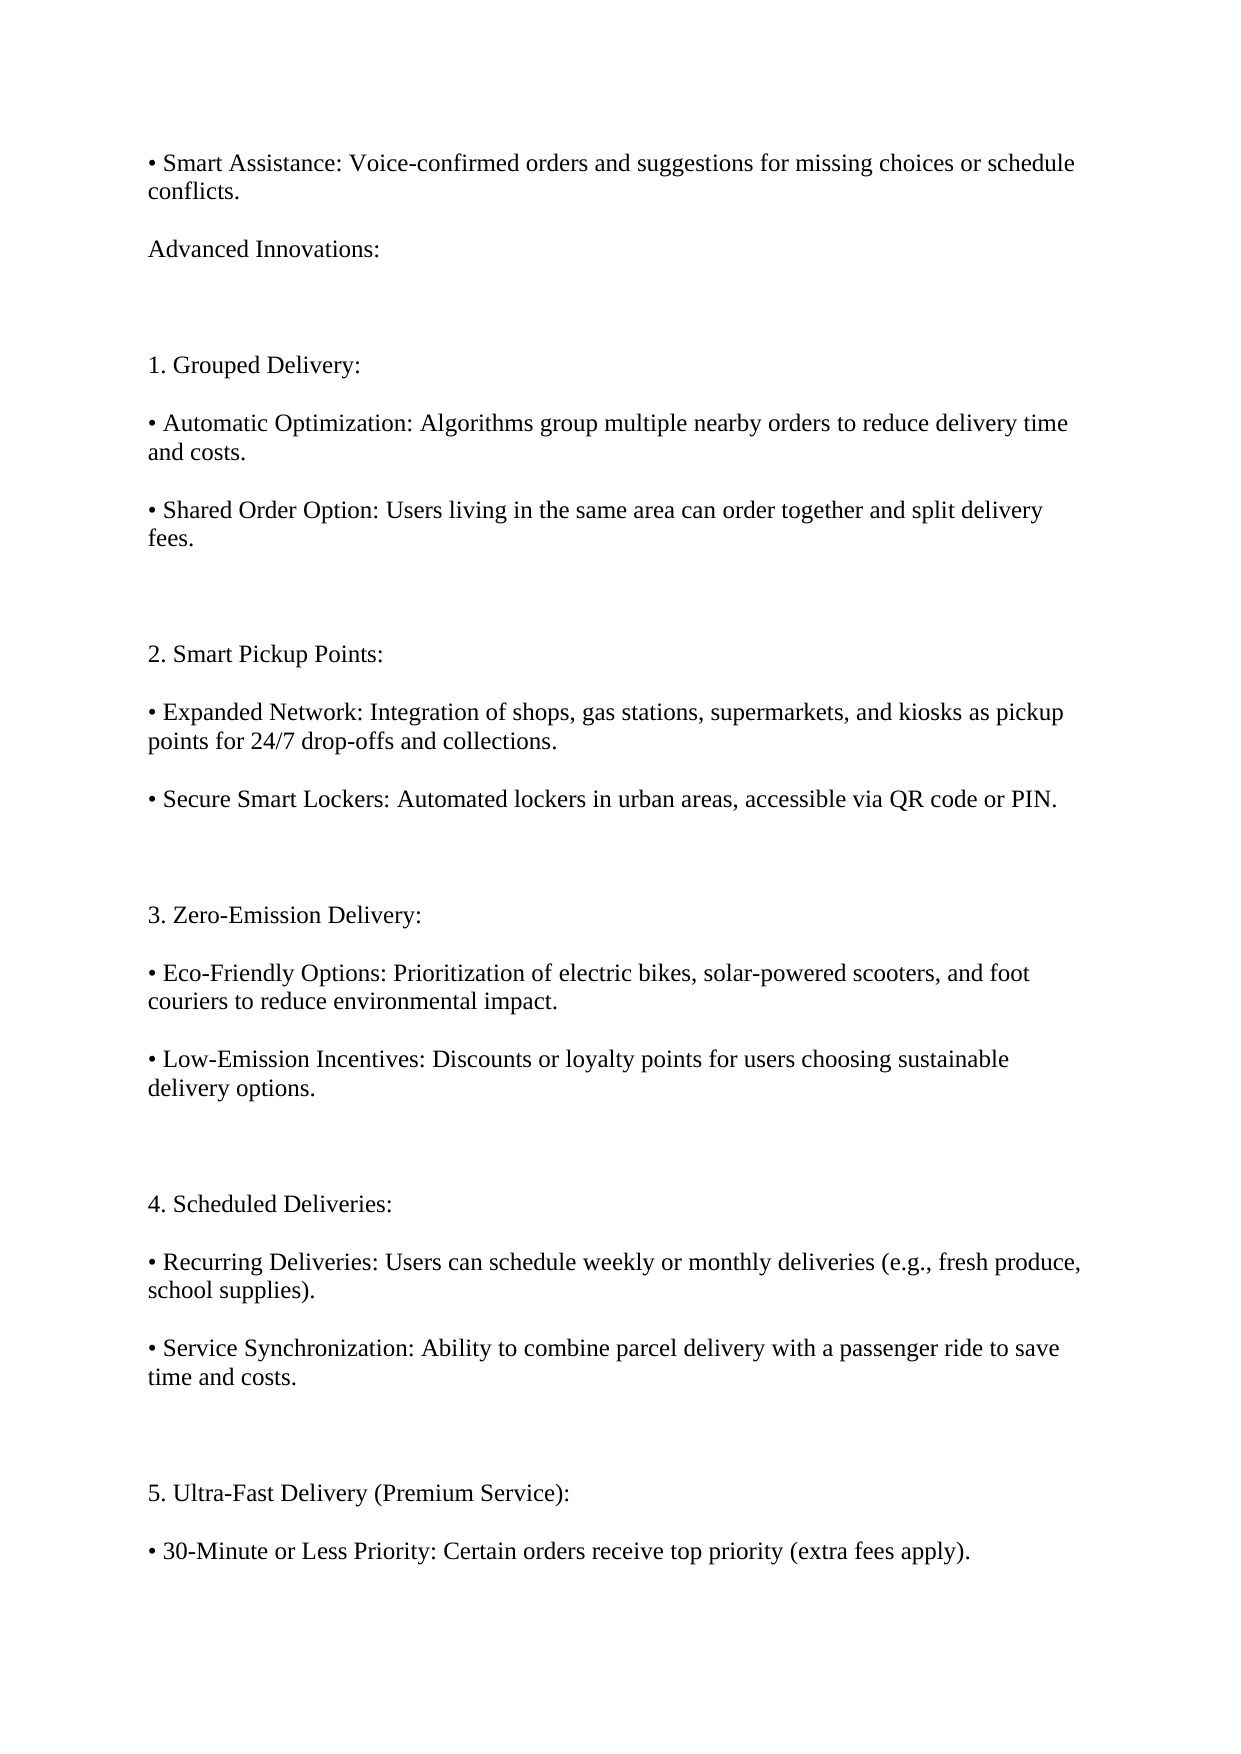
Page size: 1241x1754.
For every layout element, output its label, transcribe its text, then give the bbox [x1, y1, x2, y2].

text • Low-Emission Incentives: Discounts or loyalty points for users choosing sustainable delivery options. [148, 1044, 1093, 1102]
text • 30-Minute or Less Priority: Certain orders receive top priority (extra fees apply). [148, 1536, 1093, 1565]
text • Service Synchronization: Ability to combine parcel delivery with a passenger ride to save time and costs. [148, 1333, 1093, 1391]
text • Expanded Network: Integration of shops, gas stations, supermarkets, and kiosks as pickup points for 24/7 drop-offs and collections. [148, 697, 1093, 755]
text 5. Ultra-Fast Delivery (Premium Service): [148, 1478, 1093, 1507]
text 2. Smart Pickup Points: [148, 639, 1093, 668]
text • Automatic Optimization: Algorithms group multiple nearby orders to reduce delivery time and costs. [148, 408, 1093, 466]
text Advanced Innovations: [148, 234, 1093, 263]
text 1. Grouped Delivery: [148, 350, 1093, 379]
text • Recurring Deliveries: Users can schedule weekly or monthly deliveries (e.g., fresh produce, school supplies). [148, 1247, 1093, 1304]
text • Shared Order Option: Users living in the same area can order together and split delivery fees. [148, 495, 1093, 552]
text • Eco-Friendly Options: Prioritization of electric bikes, solar-powered scooters, and foot couriers to reduce environmental impact. [148, 958, 1093, 1015]
text • Smart Assistance: Voice-confirmed orders and suggestions for missing choices or schedule conflicts. [148, 148, 1093, 205]
text 3. Zero-Emission Delivery: [148, 900, 1093, 928]
text 4. Scheduled Deliveries: [148, 1189, 1093, 1218]
text • Secure Smart Lockers: Automated lockers in urban areas, accessible via QR code or PIN. [148, 784, 1093, 813]
